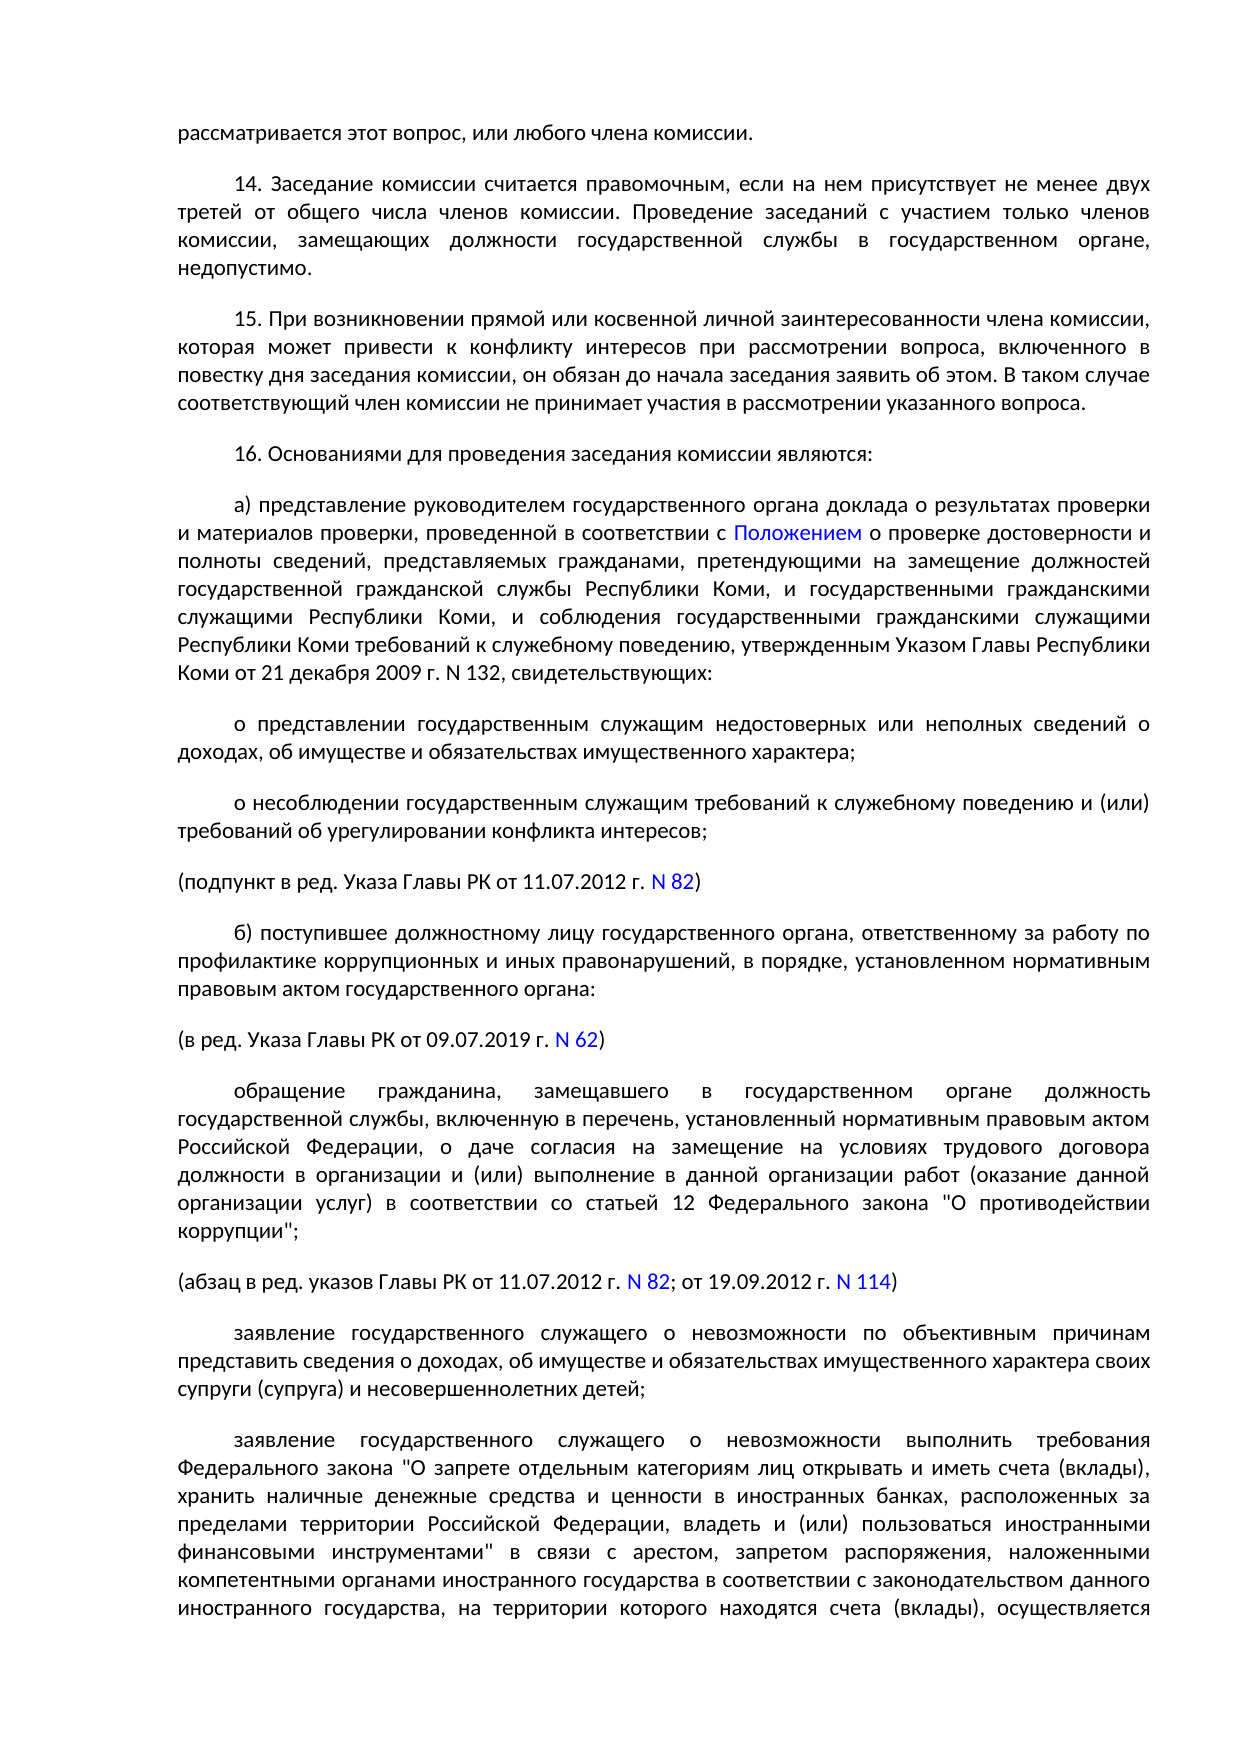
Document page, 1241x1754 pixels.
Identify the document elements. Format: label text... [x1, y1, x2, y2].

text 14. Заседание комиссии считается правомочным, если на нем присутствует не менее двух третей от общего числа членов комиссии. Проведение заседаний с участием только членов комиссии, замещающих должности государственной службы в государственном органе, недопустимо. [177, 169, 1152, 281]
text заявление государственного служащего о невозможности по объективным причинам представить сведения о доходах, об имуществе и обязательствах имущественного характера своих супруги (супруга) и несовершеннолетних детей; [177, 1318, 1152, 1402]
text б) поступившее должностному лицу государственного органа, ответственному за работу по профилактике коррупционных и иных правонарушений, в порядке, установленном нормативным правовым актом государственного органа: [177, 918, 1152, 1002]
text а) представление руководителем государственного органа доклада о результатах проверки и материалов проверки, проведенной в соответствии с Положением о проверке достоверности и полноты сведений, представляемых гражданами, претендующими на замещение должностей государственной гражданской службы Республики Коми, и государственными гражданскими служащими Республики Коми, и соблюдения государственными гражданскими служащими Республики Коми требований к служебному поведению, утвержденным Указом Главы Республики Коми от 21 декабря 2009 г. N 132, свидетельствующих: [177, 490, 1152, 686]
text (абзац в ред. указов Главы РК от 11.07.2012 г. N 82; от 19.09.2012 г. N 114) [177, 1267, 1152, 1295]
text (в ред. Указа Главы РК от 09.07.2019 г. N 62) [177, 1025, 1152, 1053]
text 16. Основаниями для проведения заседания комиссии являются: [177, 439, 1152, 467]
text о несоблюдении государственным служащим требований к служебному поведению и (или) требований об урегулировании конфликта интересов; [177, 788, 1152, 844]
text о представлении государственным служащим недостоверных или неполных сведений о доходах, об имуществе и обязательствах имущественного характера; [177, 709, 1152, 765]
text 15. При возникновении прямой или косвенной личной заинтересованности члена комиссии, которая может привести к конфликту интересов при рассмотрении вопроса, включенного в повестку дня заседания комиссии, он обязан до начала заседания заявить об этом. В таком случае соответствующий член комиссии не принимает участия в рассмотрении указанного вопроса. [177, 304, 1152, 416]
text обращение гражданина, замещавшего в государственном органе должность государственной службы, включенную в перечень, установленный нормативным правовым актом Российской Федерации, о даче согласия на замещение на условиях трудового договора должности в организации и (или) выполнение в данной организации работ (оказание данной организации услуг) в соответствии со статьей 12 Федерального закона "О противодействии коррупции"; [177, 1076, 1152, 1244]
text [177, 118, 1152, 146]
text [177, 1425, 1152, 1621]
text (подпункт в ред. Указа Главы РК от 11.07.2012 г. N 82) [177, 867, 1152, 895]
